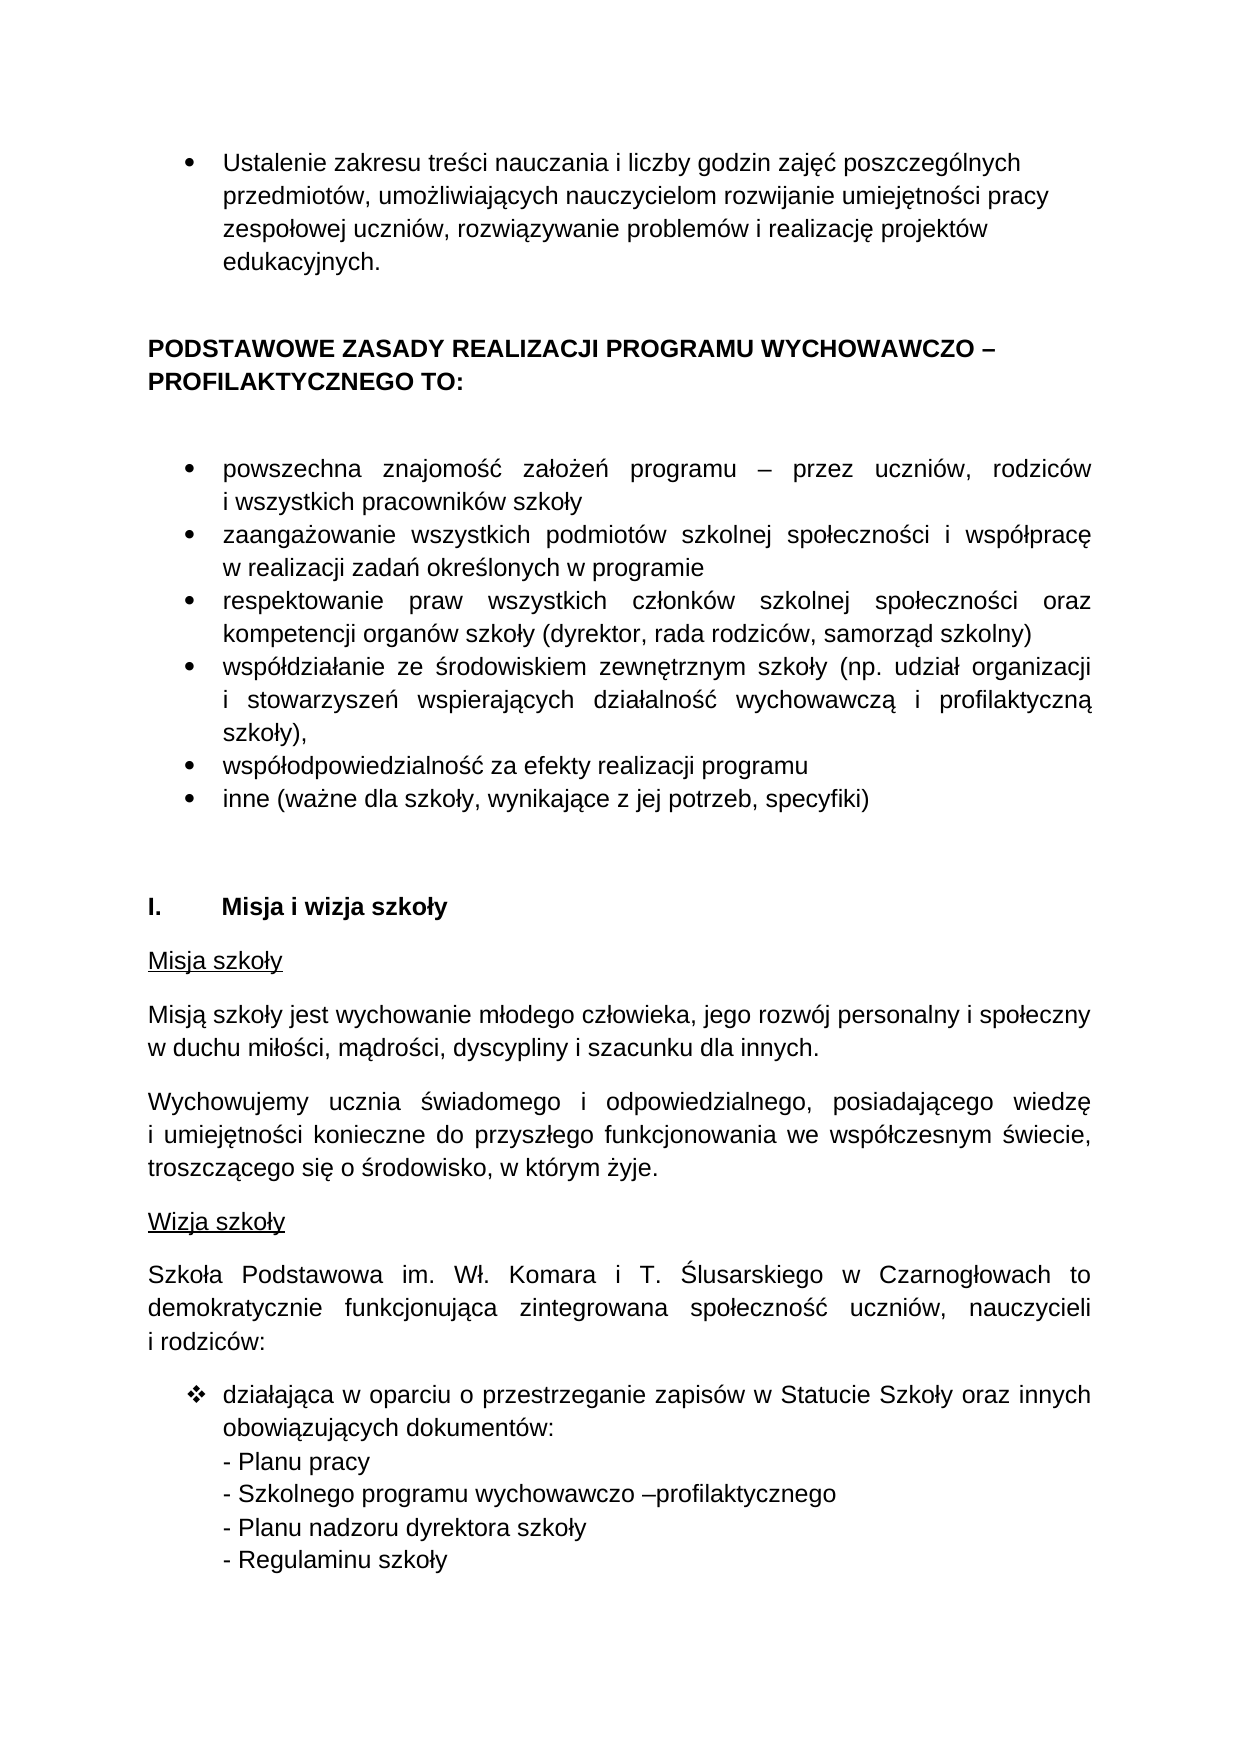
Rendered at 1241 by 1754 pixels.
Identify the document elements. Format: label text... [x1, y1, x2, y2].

list Misja i wizja szkoły [148, 892, 1093, 921]
list - Planu nadzoru dyrektora szkoły [223, 1512, 1093, 1541]
list - Regulaminu szkoły [223, 1546, 1093, 1574]
text Szkoła Podstawowa im. Wł. Komara i T. Ślusarskiego w Czarnogłowach to demokratycznie funkcjonująca zintegrowana społeczność uczniów, nauczycieli i rodziców: [148, 1260, 1093, 1355]
list inne (ważne dla szkoły, wynikające z jej potrzeb, specyfiki) [185, 784, 1093, 813]
list współdziałanie ze środowiskiem zewnętrznym szkoły (np. udział organizacji i stowarzyszeń wspierających działalność wychowawczą i profilaktyczną szkoły), [185, 652, 1093, 747]
text Misją szkoły jest wychowanie młodego człowieka, jego rozwój personalny i społeczny w duchu miłości, mądrości, dyscypliny i szacunku dla innych. [148, 1000, 1093, 1062]
list - Szkolnego programu wychowawczo –profilaktycznego [223, 1479, 1093, 1508]
list - Planu pracy [223, 1446, 1093, 1475]
text Misja szkoły [148, 946, 1093, 975]
list Ustalenie zakresu treści nauczania i liczby godzin zajęć poszczególnych przedmiotów, umożliwiających nauczycielom rozwijanie umiejętności pracy zespołowej uczniów, rozwiązywanie problemów i realizację projektów edukacyjnych. [185, 148, 1093, 276]
list zaangażowanie wszystkich podmiotów szkolnej społeczności i współpracę w realizacji zadań określonych w programie [185, 520, 1093, 582]
list działająca w oparciu o przestrzeganie zapisów w Statucie Szkoły oraz innych obowiązujących dokumentów: [185, 1380, 1093, 1442]
text Wizja szkoły [148, 1207, 1093, 1235]
list powszechna znajomość założeń programu – przez uczniów, rodziców i wszystkich pracowników szkoły [185, 453, 1093, 515]
text Wychowujemy ucznia świadomego i odpowiedzialnego, posiadającego wiedzę i umiejętności konieczne do przyszłego funkcjonowania we współczesnym świecie, troszczącego się o środowisko, w którym żyje. [148, 1087, 1093, 1181]
text PODSTAWOWE ZASADY REALIZACJI PROGRAMU WYCHOWAWCZO – PROFILAKTYCZNEGO TO: [148, 334, 1093, 395]
list respektowanie praw wszystkich członków szkolnej społeczności oraz kompetencji organów szkoły (dyrektor, rada rodziców, samorząd szkolny) [185, 586, 1093, 648]
list współodpowiedzialność za efekty realizacji programu [185, 751, 1093, 780]
